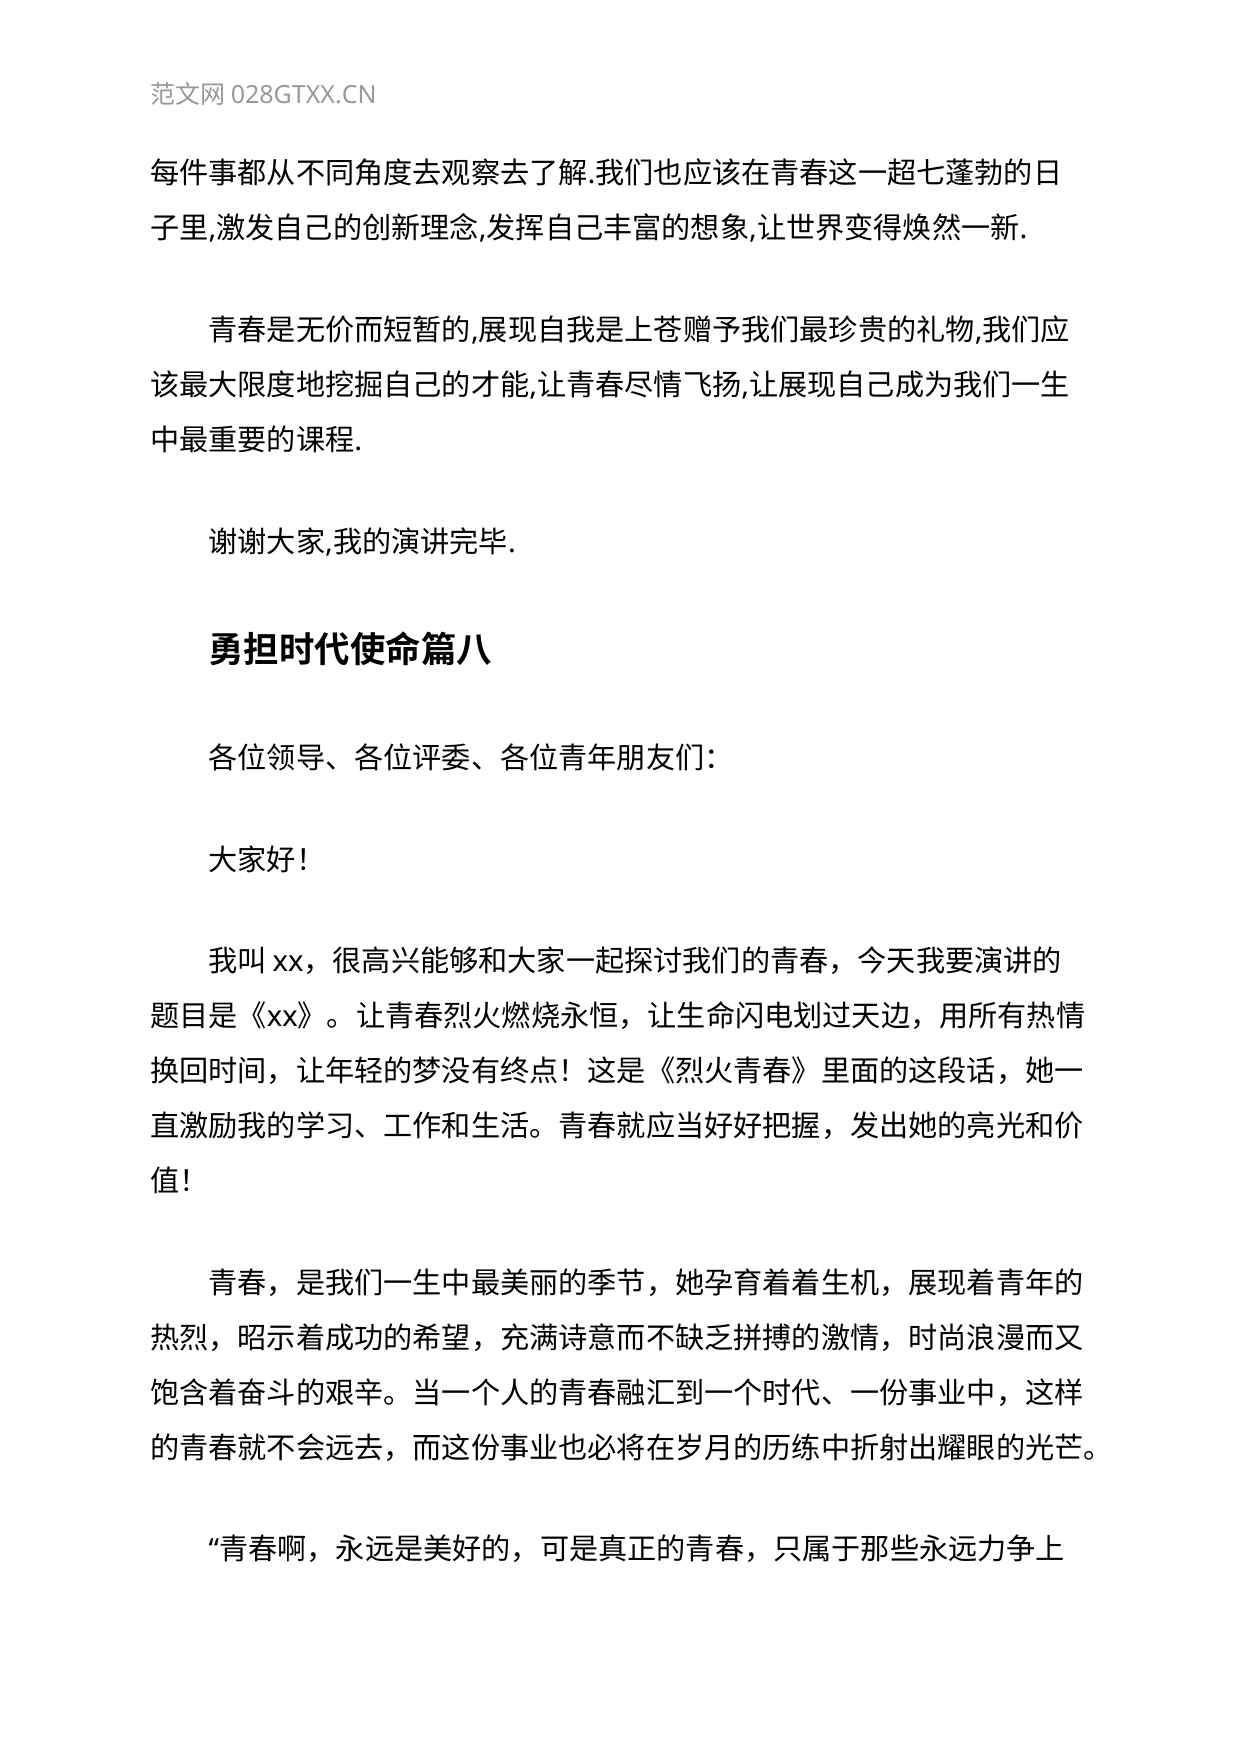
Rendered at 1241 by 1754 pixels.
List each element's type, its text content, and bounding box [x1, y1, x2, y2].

text 青春是无价而短暂的,展现自我是上苍赠予我们最珍贵的礼物,我们应该最大限度地挖掘自己的才能,让青春尽情飞扬,让展现自己成为我们一生中最重要的课程. [150, 307, 1090, 459]
text 大家好！ [150, 836, 1090, 878]
text 各位领导、各位评委、各位青年朋友们： [150, 734, 1090, 777]
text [150, 150, 1090, 247]
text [150, 1526, 1090, 1568]
text 青春，是我们一生中最美丽的季节，她孕育着着生机，展现着青年的热烈，昭示着成功的希望，充满诗意而不缺乏拼搏的激情，时尚浪漫而又饱含着奋斗的艰辛。当一个人的青春融汇到一个时代、一份事业中，这样的青春就不会远去，而这份事业也必将在岁月的历练中折射出耀眼的光芒。 [150, 1259, 1090, 1466]
text 勇担时代使命篇八 [150, 621, 1090, 672]
text 我叫xx，很高兴能够和大家一起探讨我们的青春，今天我要演讲的题目是《xx》。让青春烈火燃烧永恒，让生命闪电划过天边，用所有热情换回时间，让年轻的梦没有终点！这是《烈火青春》里面的这段话，她一直激励我的学习、工作和生活。青春就应当好好把握，发出她的亮光和价值！ [150, 938, 1090, 1200]
text 谢谢大家,我的演讲完毕. [150, 519, 1090, 561]
